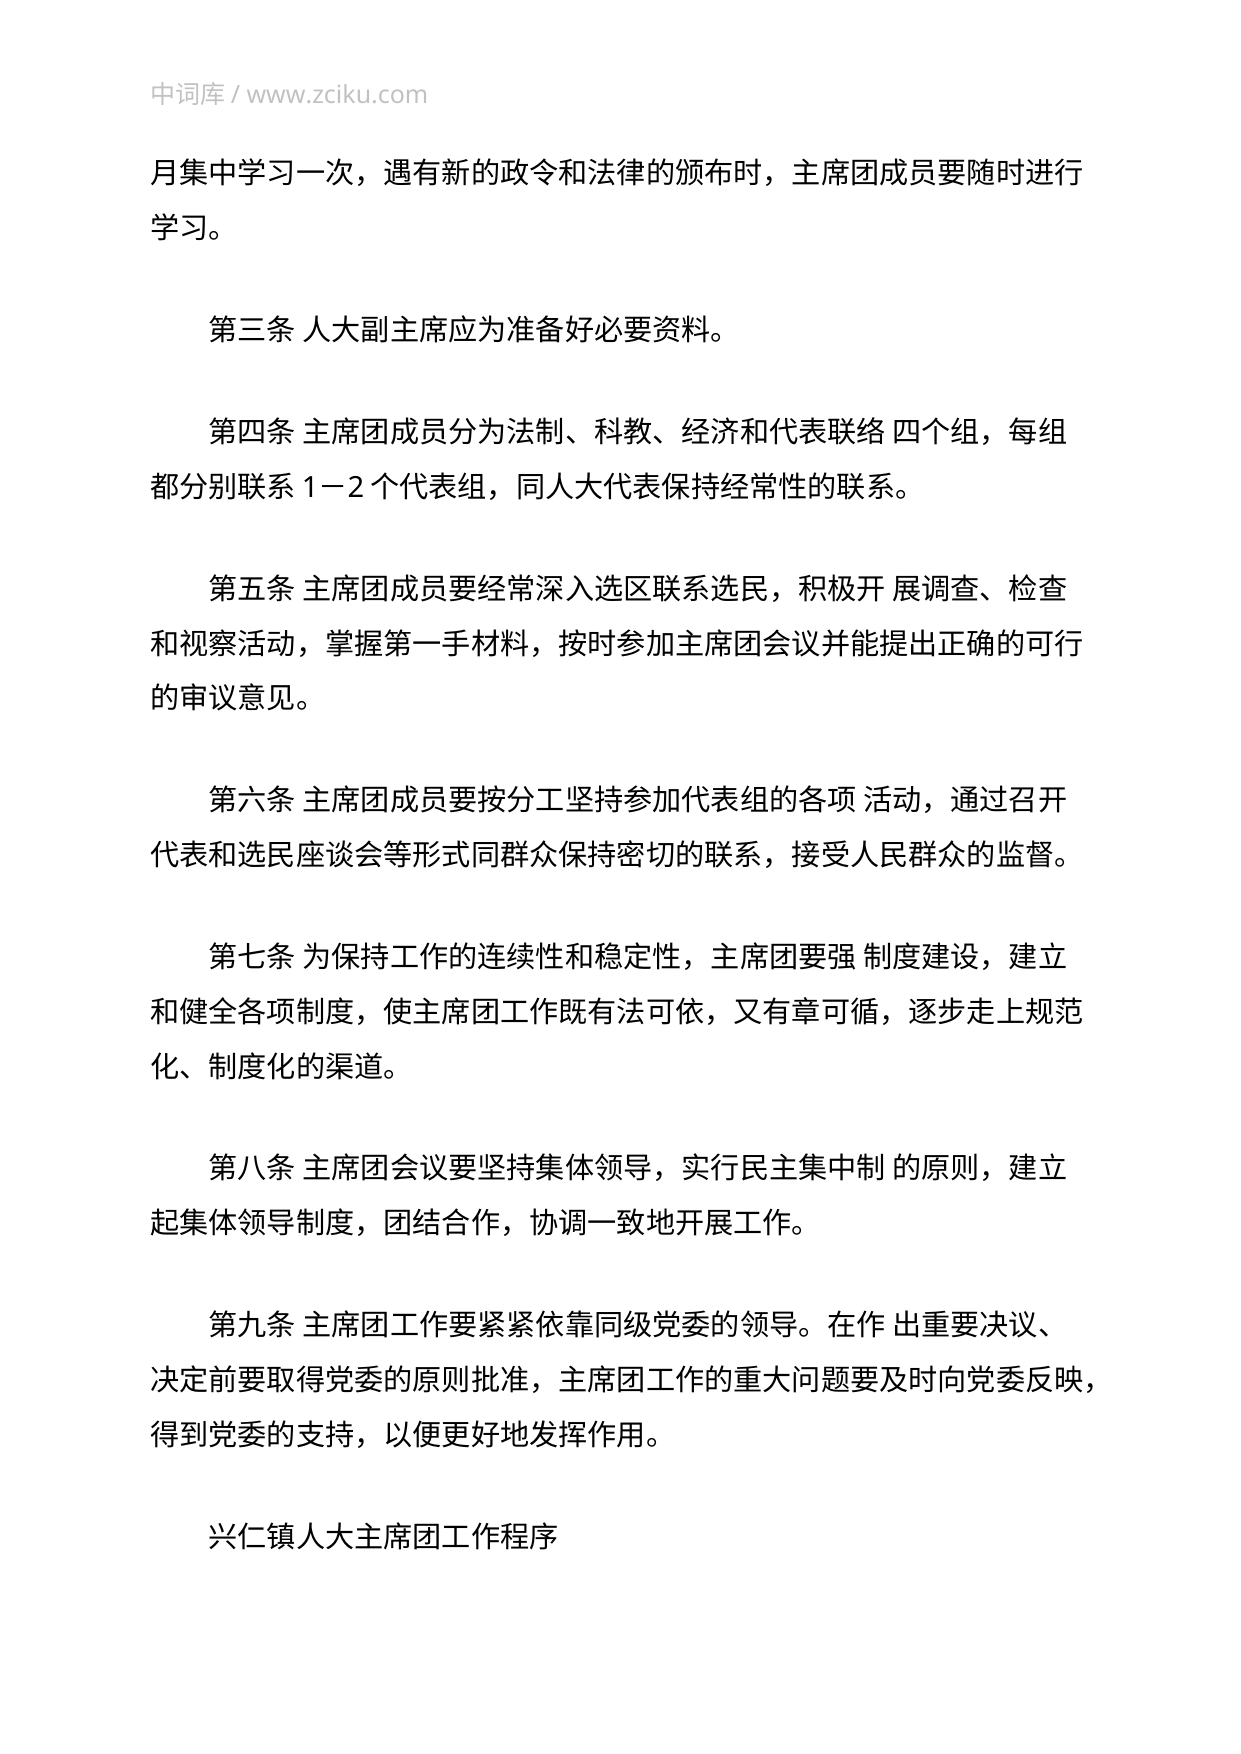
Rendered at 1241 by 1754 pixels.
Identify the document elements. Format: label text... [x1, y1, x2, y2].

text 第六条 主席团成员要按分工坚持参加代表组的各项 活动，通过召开代表和选民座谈会等形式同群众保持密切的联系，接受人民群众的监督。 [150, 777, 1090, 874]
text 第八条 主席团会议要坚持集体领导，实行民主集中制 的原则，建立起集体领导制度，团结合作，协调一致地开展工作。 [150, 1145, 1090, 1242]
text 第五条 主席团成员要经常深入选区联系选民，积极开 展调查、检查和视察活动，掌握第一手材料，按时参加主席团会议并能提出正确的可行的审议意见。 [150, 565, 1090, 717]
text 兴仁镇人大主席团工作程序 [150, 1513, 1090, 1556]
text 第七条 为保持工作的连续性和稳定性，主席团要强 制度建设，建立和健全各项制度，使主席团工作既有法可依，又有章可循，逐步走上规范化、制度化的渠道。 [150, 933, 1090, 1086]
text 第九条 主席团工作要紧紧依靠同级党委的领导。在作 出重要决议、决定前要取得党委的原则批准，主席团工作的重大问题要及时向党委反映，得到党委的支持，以便更好地发挥作用。 [150, 1302, 1090, 1454]
text 第三条 人大副主席应为准备好必要资料。 [150, 307, 1090, 349]
text 第四条 主席团成员分为法制、科教、经济和代表联络 四个组，每组都分别联系1－2个代表组，同人大代表保持经常性的联系。 [150, 408, 1090, 506]
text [150, 150, 1090, 247]
